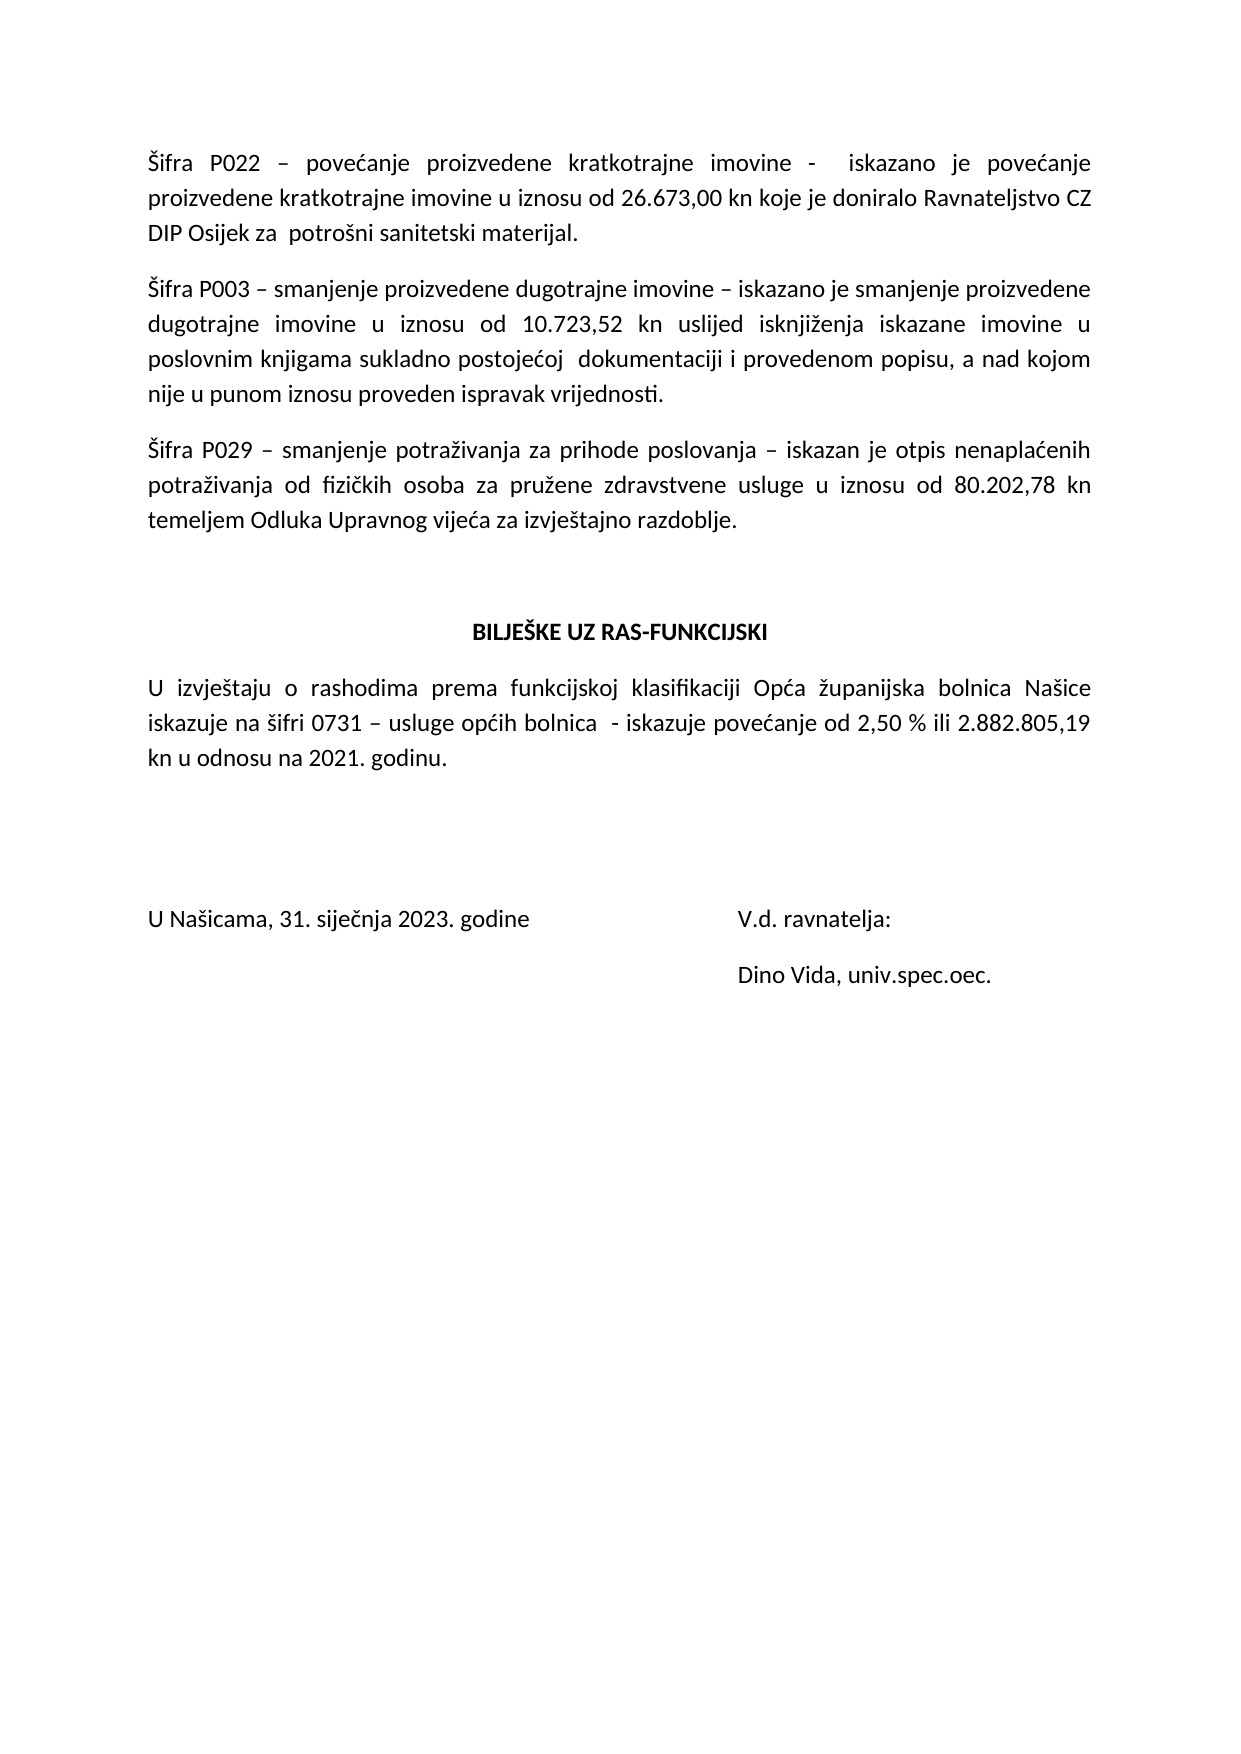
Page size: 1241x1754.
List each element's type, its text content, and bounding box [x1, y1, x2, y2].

text BILJEŠKE UZ RAS-FUNKCIJSKI [148, 616, 1093, 646]
text U izvještaju o rashodima prema funkcijskoj klasifikaciji Opća županijska bolnica Našice iskazuje na šifri 0731 – usluge općih bolnica - iskazuje povećanje od 2,50 % ili 2.882.805,19 kn u odnosu na 2021. godinu. [148, 672, 1093, 772]
text U Našicama, 31. siječnja 2023. godine V.d. ravnatelja: [148, 904, 1093, 934]
text Dino Vida, univ.spec.oec. [148, 959, 1093, 990]
text Šifra P003 – smanjenje proizvedene dugotrajne imovine – iskazano je smanjenje proizvedene dugotrajne imovine u iznosu od 10.723,52 kn uslijed isknjiženja iskazane imovine u poslovnim knjigama sukladno postojećoj dokumentaciji i provedenom popisu, a nad kojom nije u punom iznosu proveden ispravak vrijednosti. [148, 273, 1093, 409]
text Šifra P022 – povećanje proizvedene kratkotrajne imovine - iskazano je povećanje proizvedene kratkotrajne imovine u iznosu od 26.673,00 kn koje je doniralo Ravnateljstvo CZ DIP Osijek za potrošni sanitetski materijal. [148, 148, 1093, 248]
text Šifra P029 – smanjenje potraživanja za prihode poslovanja – iskazan je otpis nenaplaćenih potraživanja od fizičkih osoba za pružene zdravstvene usluge u iznosu od 80.202,78 kn temeljem Odluka Upravnog vijeća za izvještajno razdoblje. [148, 434, 1093, 535]
